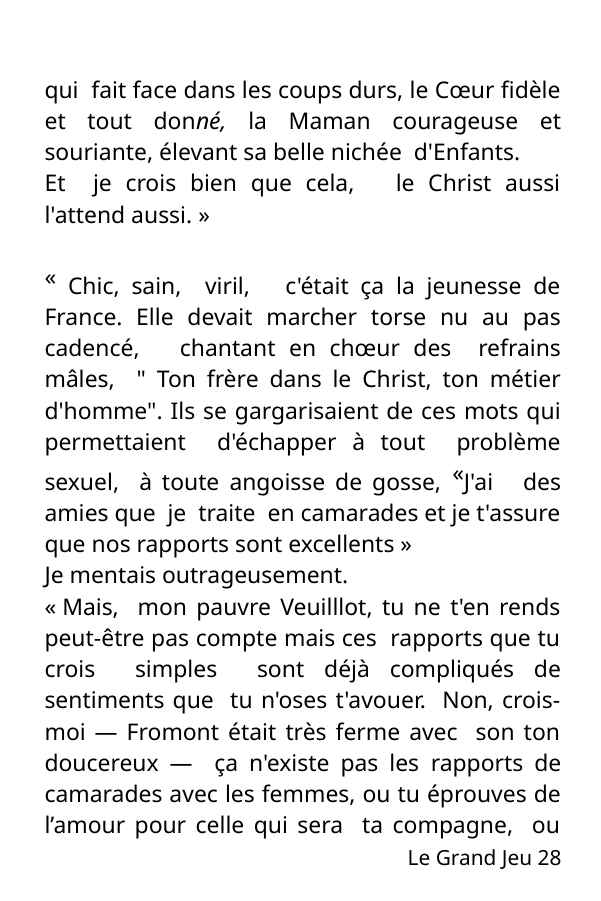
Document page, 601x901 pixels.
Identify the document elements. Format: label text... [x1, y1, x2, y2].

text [44, 74, 561, 167]
text « Chic, sain, viril, c'était ça la jeunesse de France. Elle devait marcher torse nu au pas cadencé, chantant en chœur des refrains mâles, " Ton frère dans le Christ, ton métier d'homme". Ils se gargarisaient de ces mots qui permettaient d'échapper à tout problème sexuel, à toute angoisse de gosse, «J'ai des amies que je traite en camarades et je t'assure que nos rapports sont excellents » [44, 261, 561, 559]
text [44, 591, 561, 841]
text Et je crois bien que cela, le Christ aussi l'attend aussi. » [44, 167, 561, 230]
text Je mentais outrageusement. [44, 559, 561, 591]
